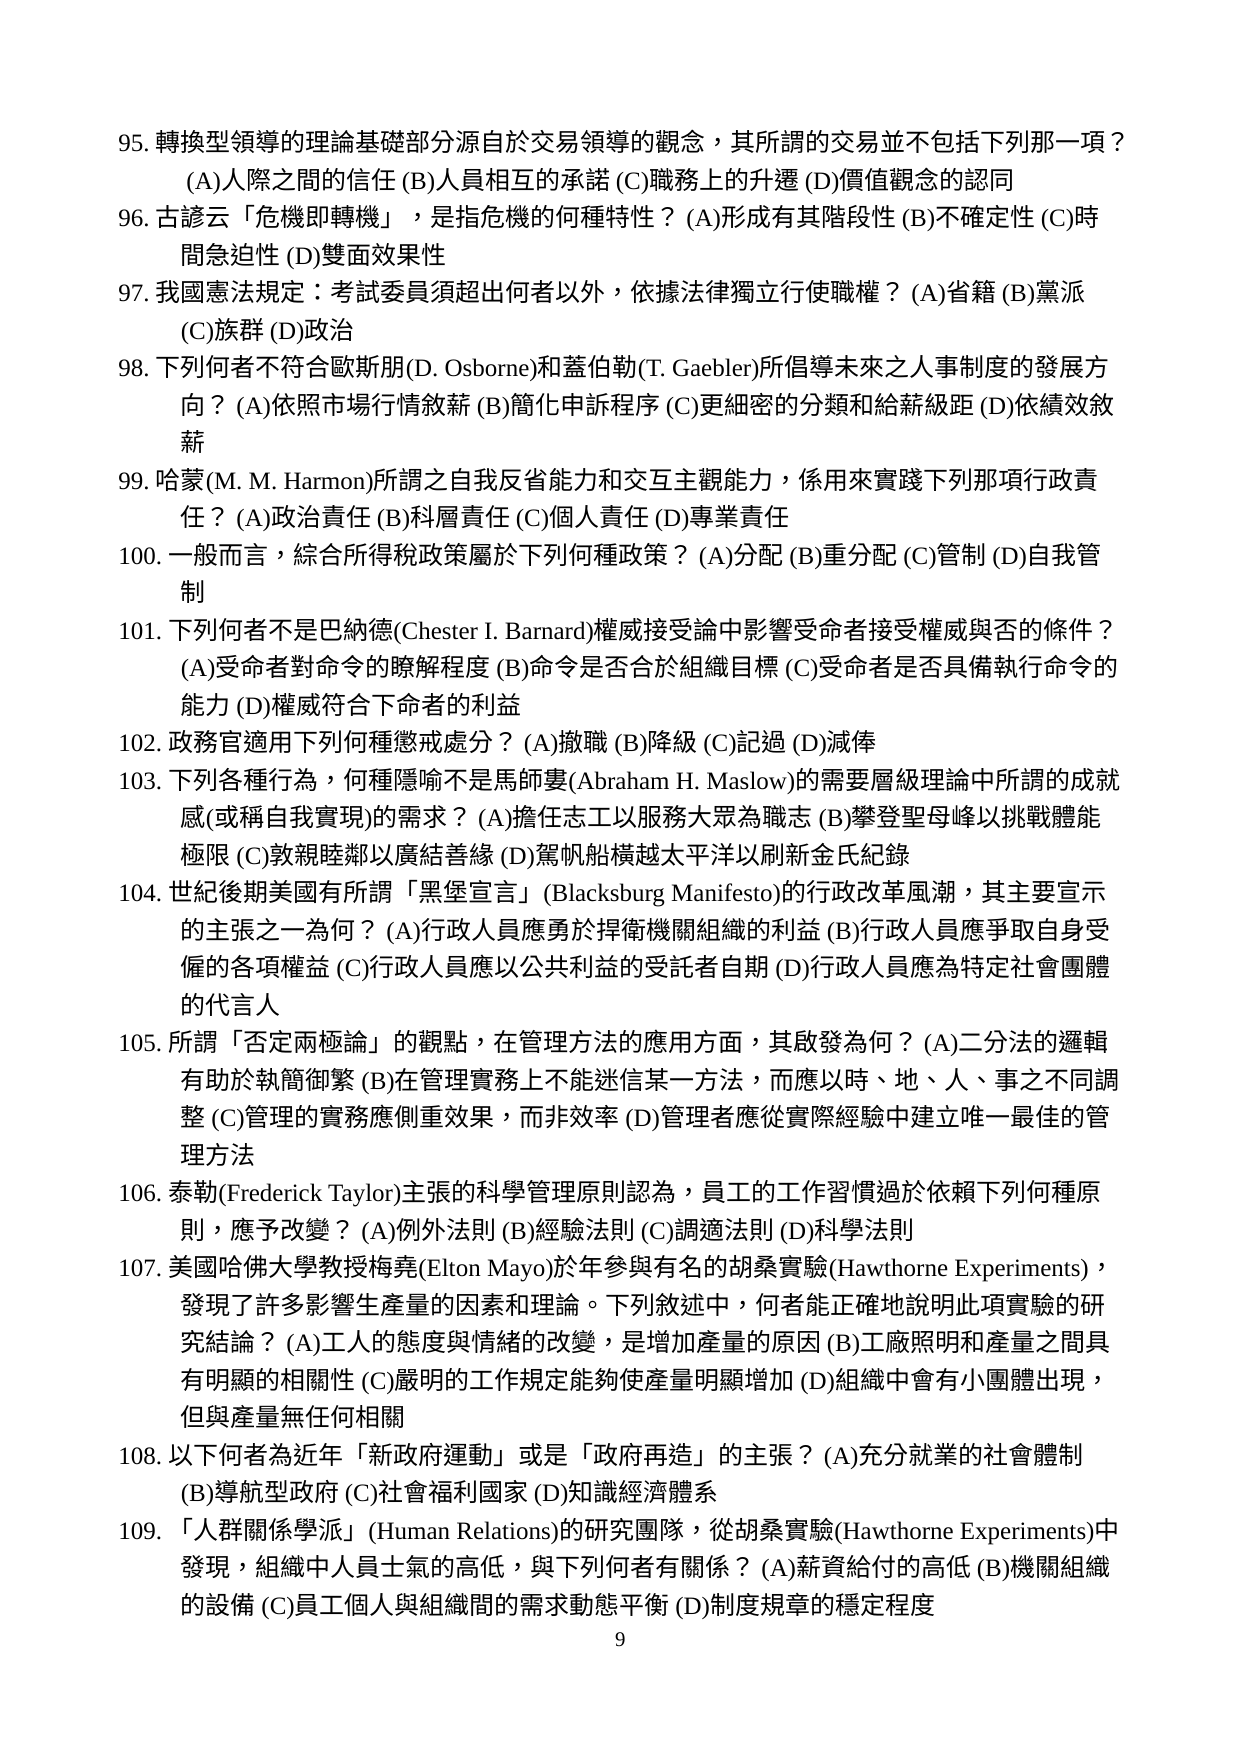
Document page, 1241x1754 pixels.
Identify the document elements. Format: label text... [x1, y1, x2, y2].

text 98. 下列何者不符合歐斯朋(D. Osborne)和蓋伯勒(T. Gaebler)所倡導未來之人事制度的發展方向？ (A)依照市場行情敘薪 (B)簡化申訴程序 (C)更細密的分類和給薪級距 (D)依績效敘薪 [118, 347, 1122, 460]
text 103. 下列各種行為，何種隱喻不是馬師婁(Abraham H. Maslow)的需要層級理論中所謂的成就感(或稱自我實現)的需求？ (A)擔任志工以服務大眾為職志 (B)攀登聖母峰以挑戰體能極限 (C)敦親睦鄰以廣結善緣 (D)駕帆船橫越太平洋以刷新金氏紀錄 [118, 760, 1122, 872]
text 101. 下列何者不是巴納德(Chester I. Barnard)權威接受論中影響受命者接受權威與否的條件？ (A)受命者對命令的瞭解程度 (B)命令是否合於組織目標 (C)受命者是否具備執行命令的能力 (D)權威符合下命者的利益 [118, 610, 1122, 722]
text 105. 所謂「否定兩極論」的觀點，在管理方法的應用方面，其啟發為何？ (A)二分法的邏輯有助於執簡御繁 (B)在管理實務上不能迷信某一方法，而應以時、地、人、事之不同調整 (C)管理的實務應側重效果，而非效率 (D)管理者應從實際經驗中建立唯一最佳的管理方法 [118, 1022, 1122, 1172]
text 109. 「人群關係學派」(Human Relations)的研究團隊，從胡桑實驗(Hawthorne Experiments)中發現，組織中人員士氣的高低，與下列何者有關係？ (A)薪資給付的高低 (B)機關組織的設備 (C)員工個人與組織間的需求動態平衡 (D)制度規章的穩定程度 [118, 1510, 1122, 1622]
text 97. 我國憲法規定：考試委員須超出何者以外，依據法律獨立行使職權？ (A)省籍 (B)黨派 (C)族群 (D)政治 [118, 272, 1122, 347]
text 106. 泰勒(Frederick Taylor)主張的科學管理原則認為，員工的工作習慣過於依賴下列何種原則，應予改變？ (A)例外法則 (B)經驗法則 (C)調適法則 (D)科學法則 [118, 1172, 1122, 1247]
text 104. 世紀後期美國有所謂「黑堡宣言」(Blacksburg Manifesto)的行政改革風潮，其主要宣示的主張之一為何？ (A)行政人員應勇於捍衛機關組織的利益 (B)行政人員應爭取自身受僱的各項權益 (C)行政人員應以公共利益的受託者自期 (D)行政人員應為特定社會團體的代言人 [118, 872, 1122, 1022]
text 96. 古諺云「危機即轉機」，是指危機的何種特性？ (A)形成有其階段性 (B)不確定性 (C)時間急迫性 (D)雙面效果性 [118, 197, 1122, 272]
text 108. 以下何者為近年「新政府運動」或是「政府再造」的主張？ (A)充分就業的社會體制 (B)導航型政府 (C)社會福利國家 (D)知識經濟體系 [118, 1435, 1122, 1510]
text 100. 一般而言，綜合所得稅政策屬於下列何種政策？ (A)分配 (B)重分配 (C)管制 (D)自我管制 [118, 535, 1122, 610]
text 95. 轉換型領導的理論基礎部分源自於交易領導的觀念，其所謂的交易並不包括下列那一項？ (A)人際之間的信任 (B)人員相互的承諾 (C)職務上的升遷 (D)價值觀念的認同 [118, 122, 1122, 197]
text 107. 美國哈佛大學教授梅堯(Elton Mayo)於年參與有名的胡桑實驗(Hawthorne Experiments)，發現了許多影響生產量的因素和理論。下列敘述中，何者能正確地說明此項實驗的研究結論？ (A)工人的態度與情緒的改變，是增加產量的原因 (B)工廠照明和產量之間具有明顯的相關性 (C)嚴明的工作規定能夠使產量明顯增加 (D)組織中會有小團體出現，但與產量無任何相關 [118, 1247, 1122, 1435]
text 99. 哈蒙(M. M. Harmon)所謂之自我反省能力和交互主觀能力，係用來實踐下列那項行政責任？ (A)政治責任 (B)科層責任 (C)個人責任 (D)專業責任 [118, 460, 1122, 535]
text 102. 政務官適用下列何種懲戒處分？ (A)撤職 (B)降級 (C)記過 (D)減俸 [118, 722, 1122, 760]
